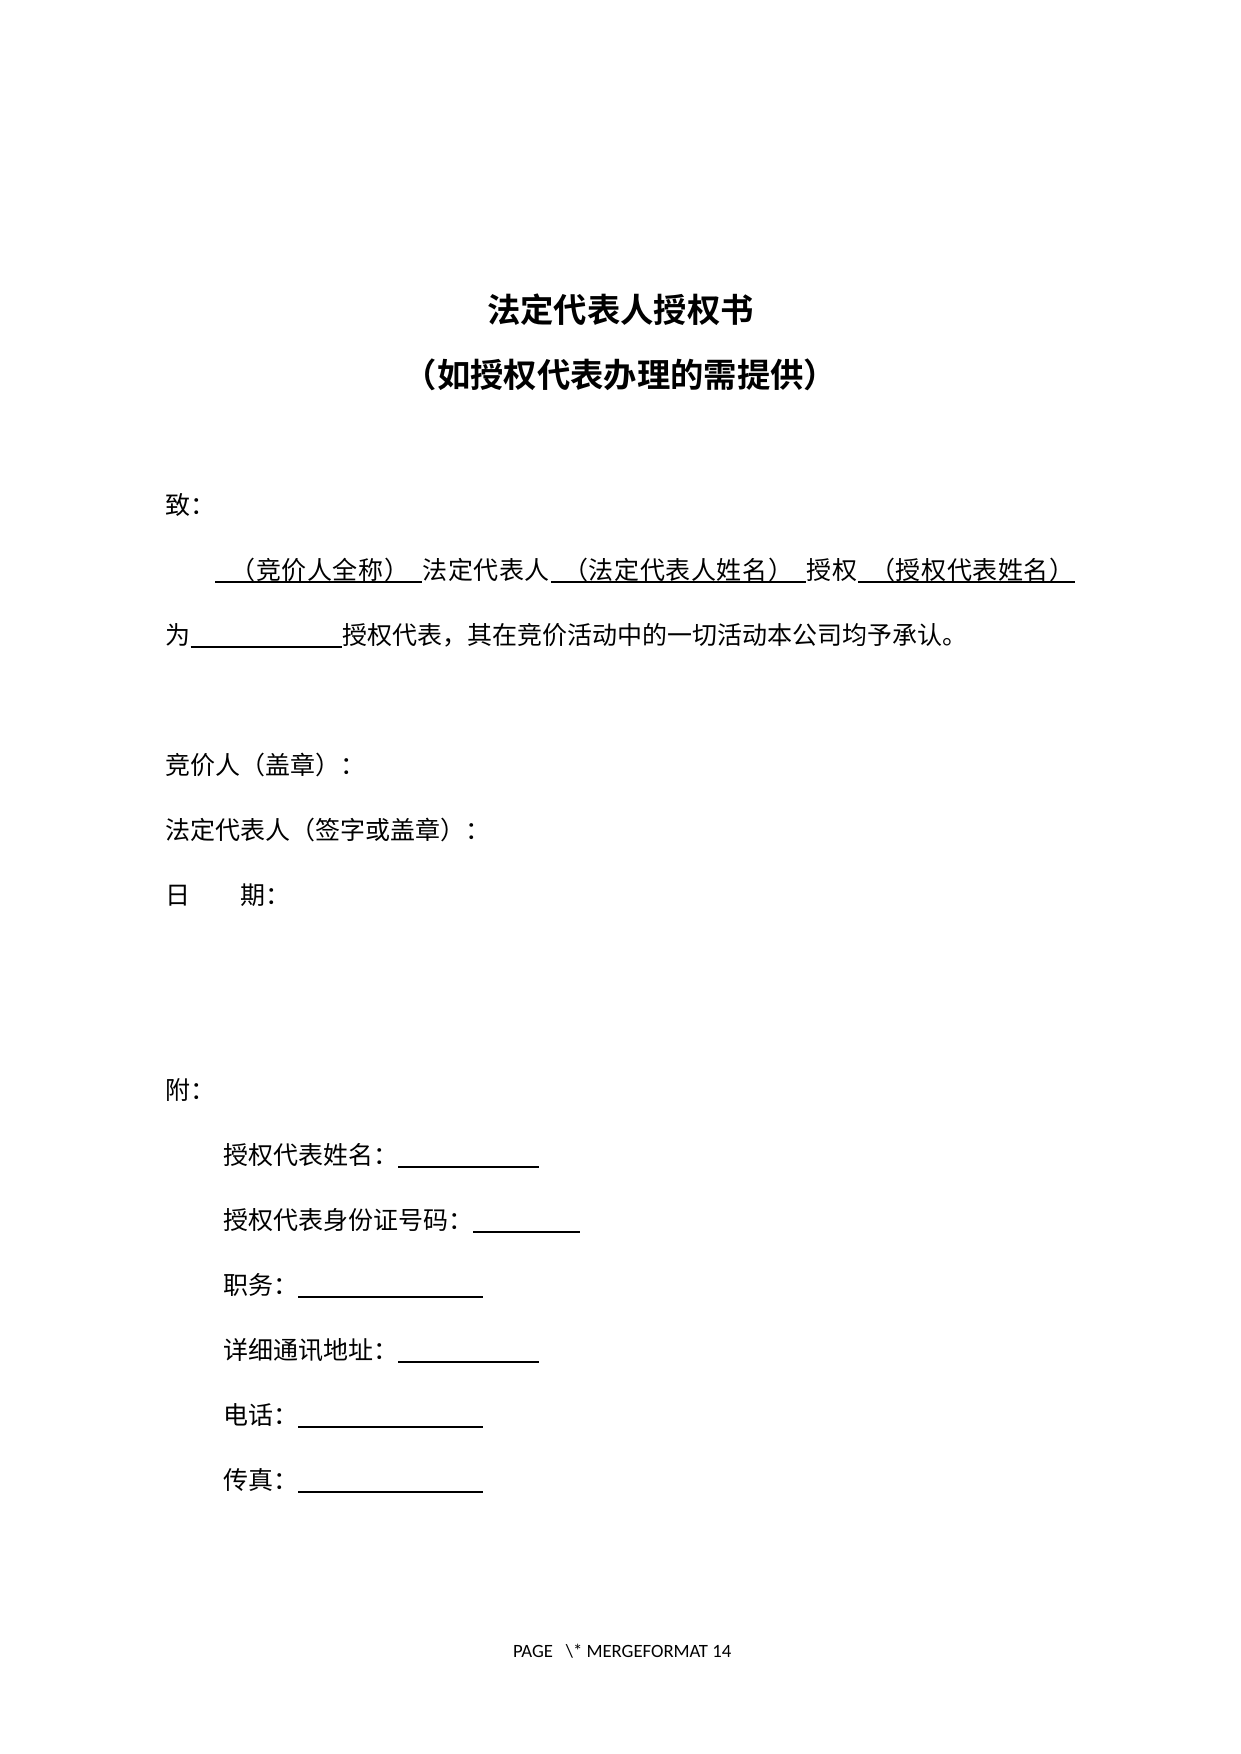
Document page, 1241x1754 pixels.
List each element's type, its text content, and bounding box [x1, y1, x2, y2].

text 法定代表人授权书 [165, 276, 1075, 341]
text （如授权代表办理的需提供） [165, 341, 1075, 406]
text 法定代表人（签字或盖章）： [165, 796, 1075, 861]
text 电话： [165, 1381, 1075, 1446]
text 附： [165, 1056, 1075, 1121]
text 致： [165, 471, 1075, 536]
text 竞价人（盖章）： [165, 731, 1075, 796]
text 职务： [165, 1251, 1075, 1316]
text 日 期： [165, 861, 1075, 926]
text （竞价人全称） 法定代表人 （法定代表人姓名） 授权 （授权代表姓名） 为 授权代表，其在竞价活动中的一切活动本公司均予承认。 [165, 536, 1075, 666]
text 授权代表身份证号码： [165, 1186, 1075, 1251]
text 详细通讯地址： [165, 1316, 1075, 1381]
text 授权代表姓名： [165, 1121, 1075, 1186]
text 传真： [165, 1446, 1075, 1511]
